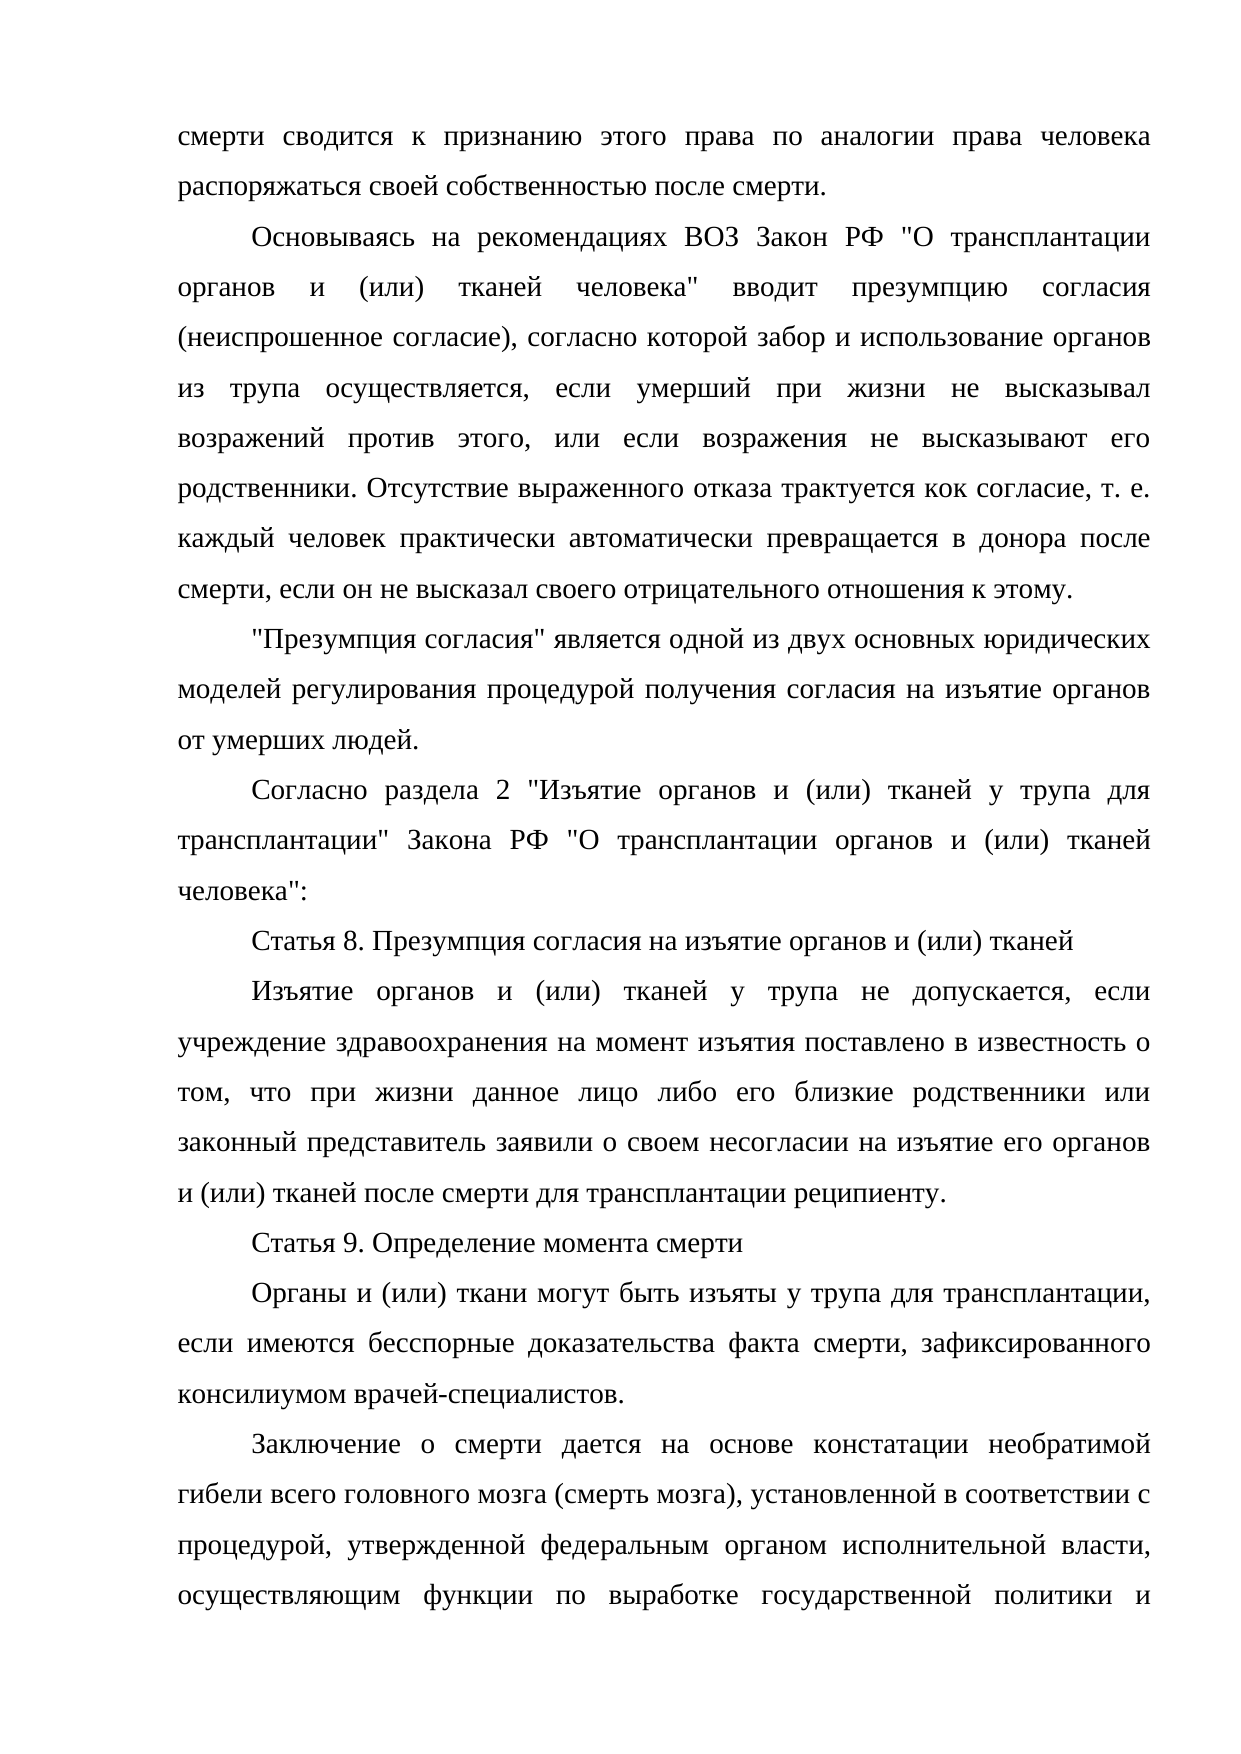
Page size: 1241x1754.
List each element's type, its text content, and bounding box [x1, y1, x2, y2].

text Статья 8. Презумпция согласия на изъятие органов и (или) тканей [177, 923, 1152, 957]
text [177, 1426, 1152, 1611]
text Согласно раздела 2 "Изъятие органов и (или) тканей у трупа для трансплантации" Закона РФ "О трансплантации органов и (или) тканей человека": [177, 772, 1152, 906]
text Изъятие органов и (или) тканей у трупа не допускается, если учреждение здравоохранения на момент изъятия поставлено в известность о том, что при жизни данное лицо либо его близкие родственники или законный представитель заявили о своем несогласии на изъятие его органов и (или) тканей после смерти для трансплантации реципиенту. [177, 973, 1152, 1208]
text Органы и (или) ткани могут быть изъяты у трупа для трансплантации, если имеются бесспорные доказательства факта смерти, зафиксированного консилиумом врачей-специалистов. [177, 1275, 1152, 1409]
text Основываясь на рекомендациях ВОЗ Закон РФ "О трансплантации органов и (или) тканей человека" вводит презумпцию согласия (неиспрошенное согласие), согласно которой забор и использование органов из трупа осуществляется, если умерший при жизни не высказывал возражений против этого, или если возражения не высказывают его родственники. Отсутствие выраженного отказа трактуется кок согласие, т. е. каждый человек практически автоматически превращается в донора после смерти, если он не высказал своего отрицательного отношения к этому. [177, 219, 1152, 604]
text Статья 9. Определение момента смерти [177, 1225, 1152, 1258]
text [177, 118, 1152, 202]
text "Презумпция согласия" является одной из двух основных юридических моделей регулирования процедурой получения согласия на изъятие органов от умерших людей. [177, 621, 1152, 755]
